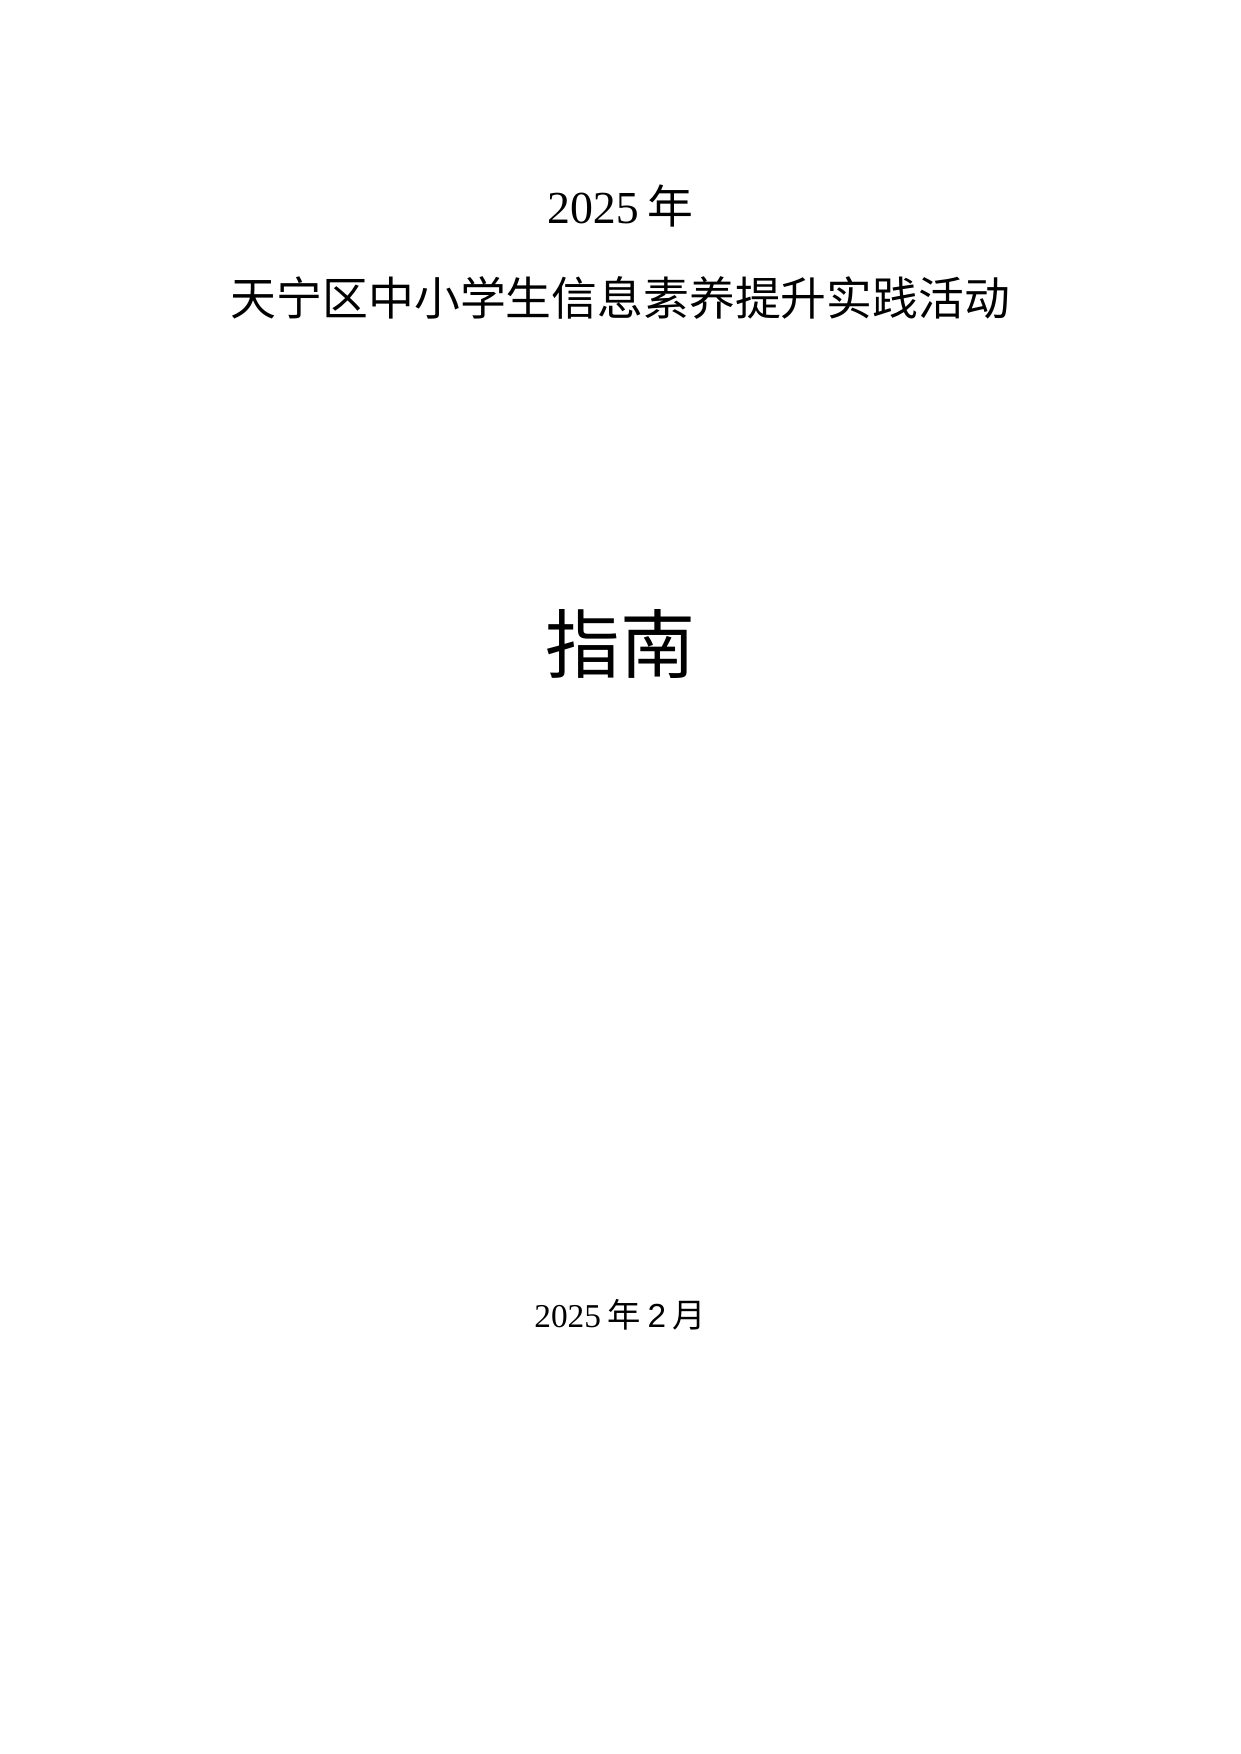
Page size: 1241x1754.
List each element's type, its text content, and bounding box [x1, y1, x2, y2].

text 天宁区中小学生信息素养提升实践活动 [187, 242, 1053, 333]
text 2025年 [187, 150, 1053, 242]
text 2025年2月 [187, 1292, 1053, 1337]
text 指南 [187, 592, 1053, 694]
